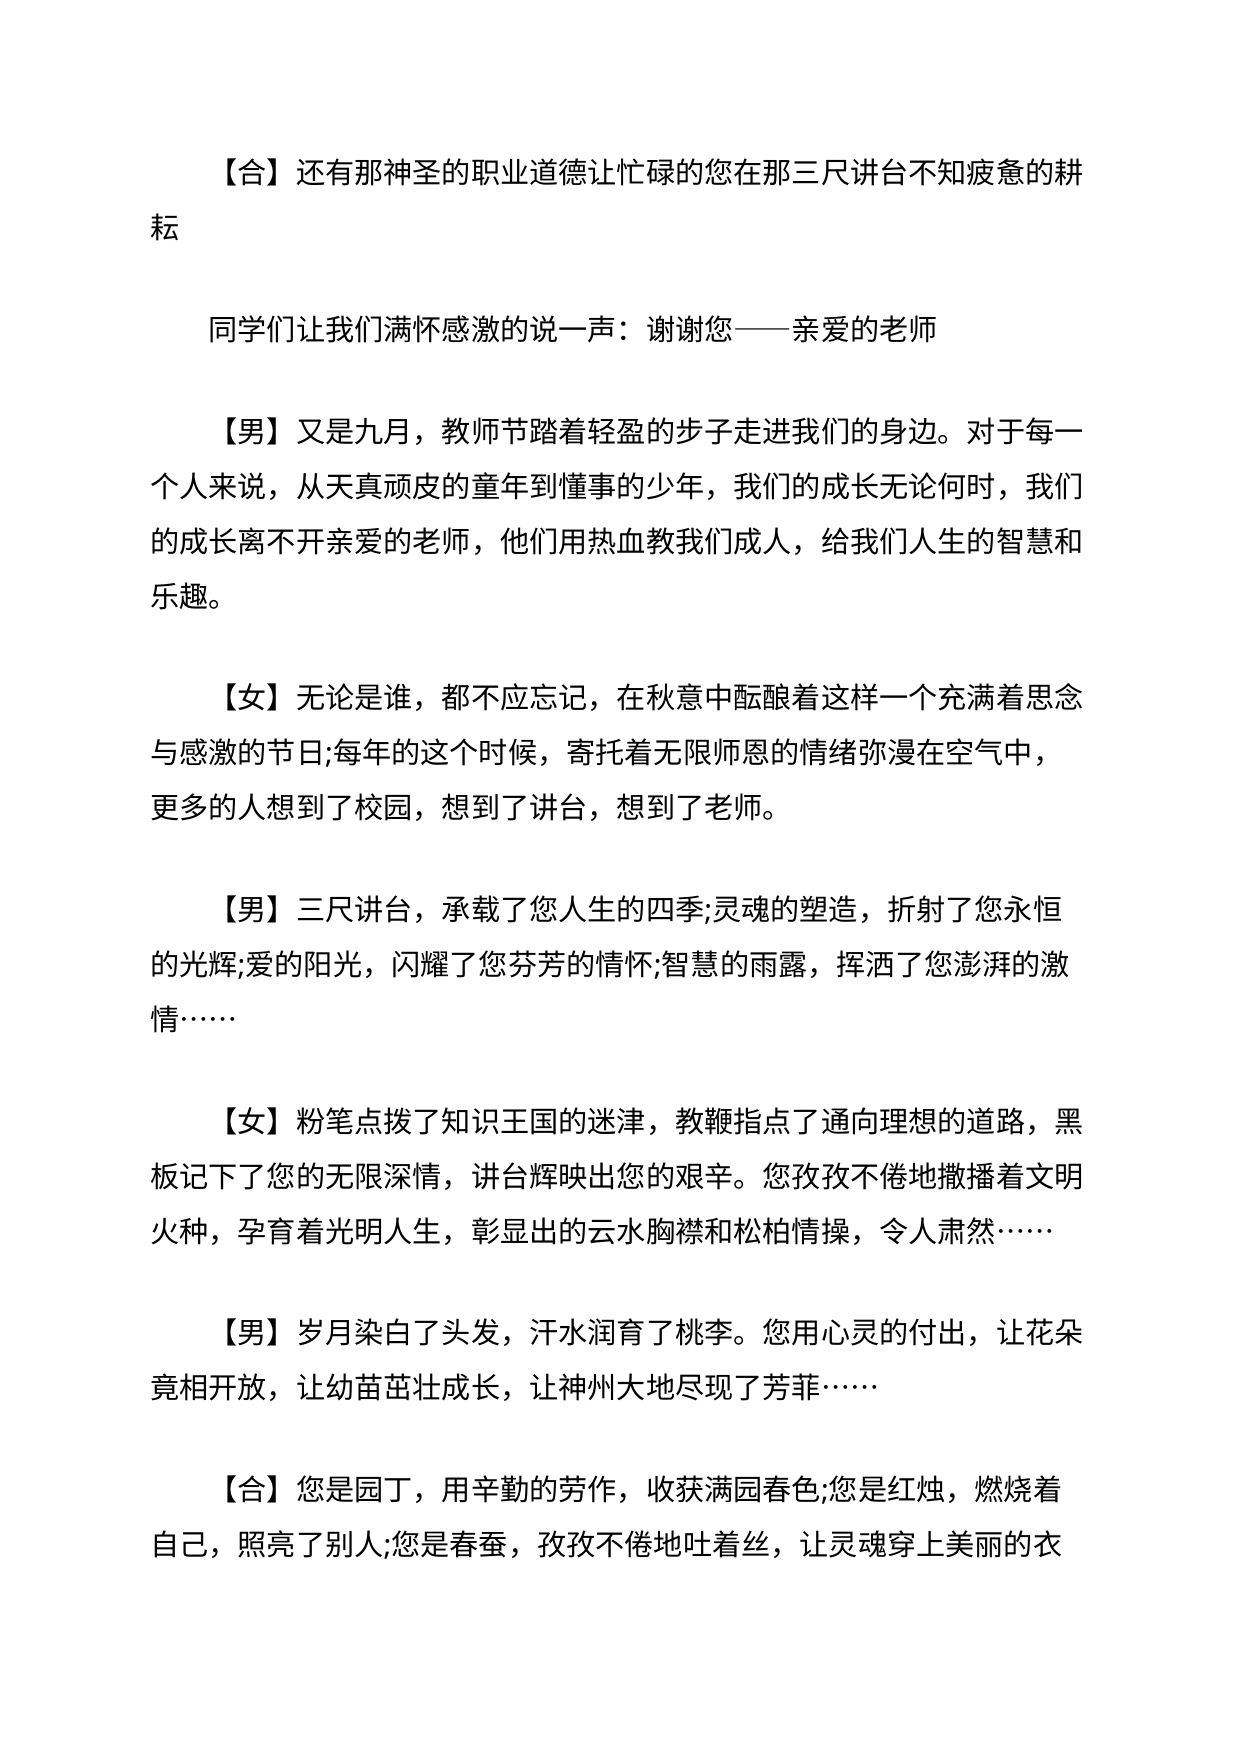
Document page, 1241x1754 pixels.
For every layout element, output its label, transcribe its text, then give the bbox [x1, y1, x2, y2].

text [150, 1467, 1090, 1564]
text 同学们让我们满怀感激的说一声：谢谢您——亲爱的老师 [150, 307, 1090, 349]
text 【女】无论是谁，都不应忘记，在秋意中酝酿着这样一个充满着思念与感激的节日;每年的这个时候，寄托着无限师恩的情绪弥漫在空气中，更多的人想到了校园，想到了讲台，想到了老师。 [150, 675, 1090, 827]
text 【女】粉笔点拨了知识王国的迷津，教鞭指点了通向理想的道路，黑板记下了您的无限深情，讲台辉映出您的艰辛。您孜孜不倦地撒播着文明火种，孕育着光明人生，彰显出的云水胸襟和松柏情操，令人肃然…… [150, 1098, 1090, 1250]
text 【男】又是九月，教师节踏着轻盈的步子走进我们的身边。对于每一个人来说，从天真顽皮的童年到懂事的少年，我们的成长无论何时，我们的成长离不开亲爱的老师，他们用热血教我们成人，给我们人生的智慧和乐趣。 [150, 408, 1090, 615]
text 【男】三尺讲台，承载了您人生的四季;灵魂的塑造，折射了您永恒的光辉;爱的阳光，闪耀了您芬芳的情怀;智慧的雨露，挥洒了您澎湃的激情…… [150, 887, 1090, 1039]
text 【合】还有那神圣的职业道德让忙碌的您在那三尺讲台不知疲惫的耕耘 [150, 150, 1090, 247]
text 【男】岁月染白了头发，汗水润育了桃李。您用心灵的付出，让花朵竟相开放，让幼苗茁壮成长，让神州大地尽现了芳菲…… [150, 1310, 1090, 1407]
